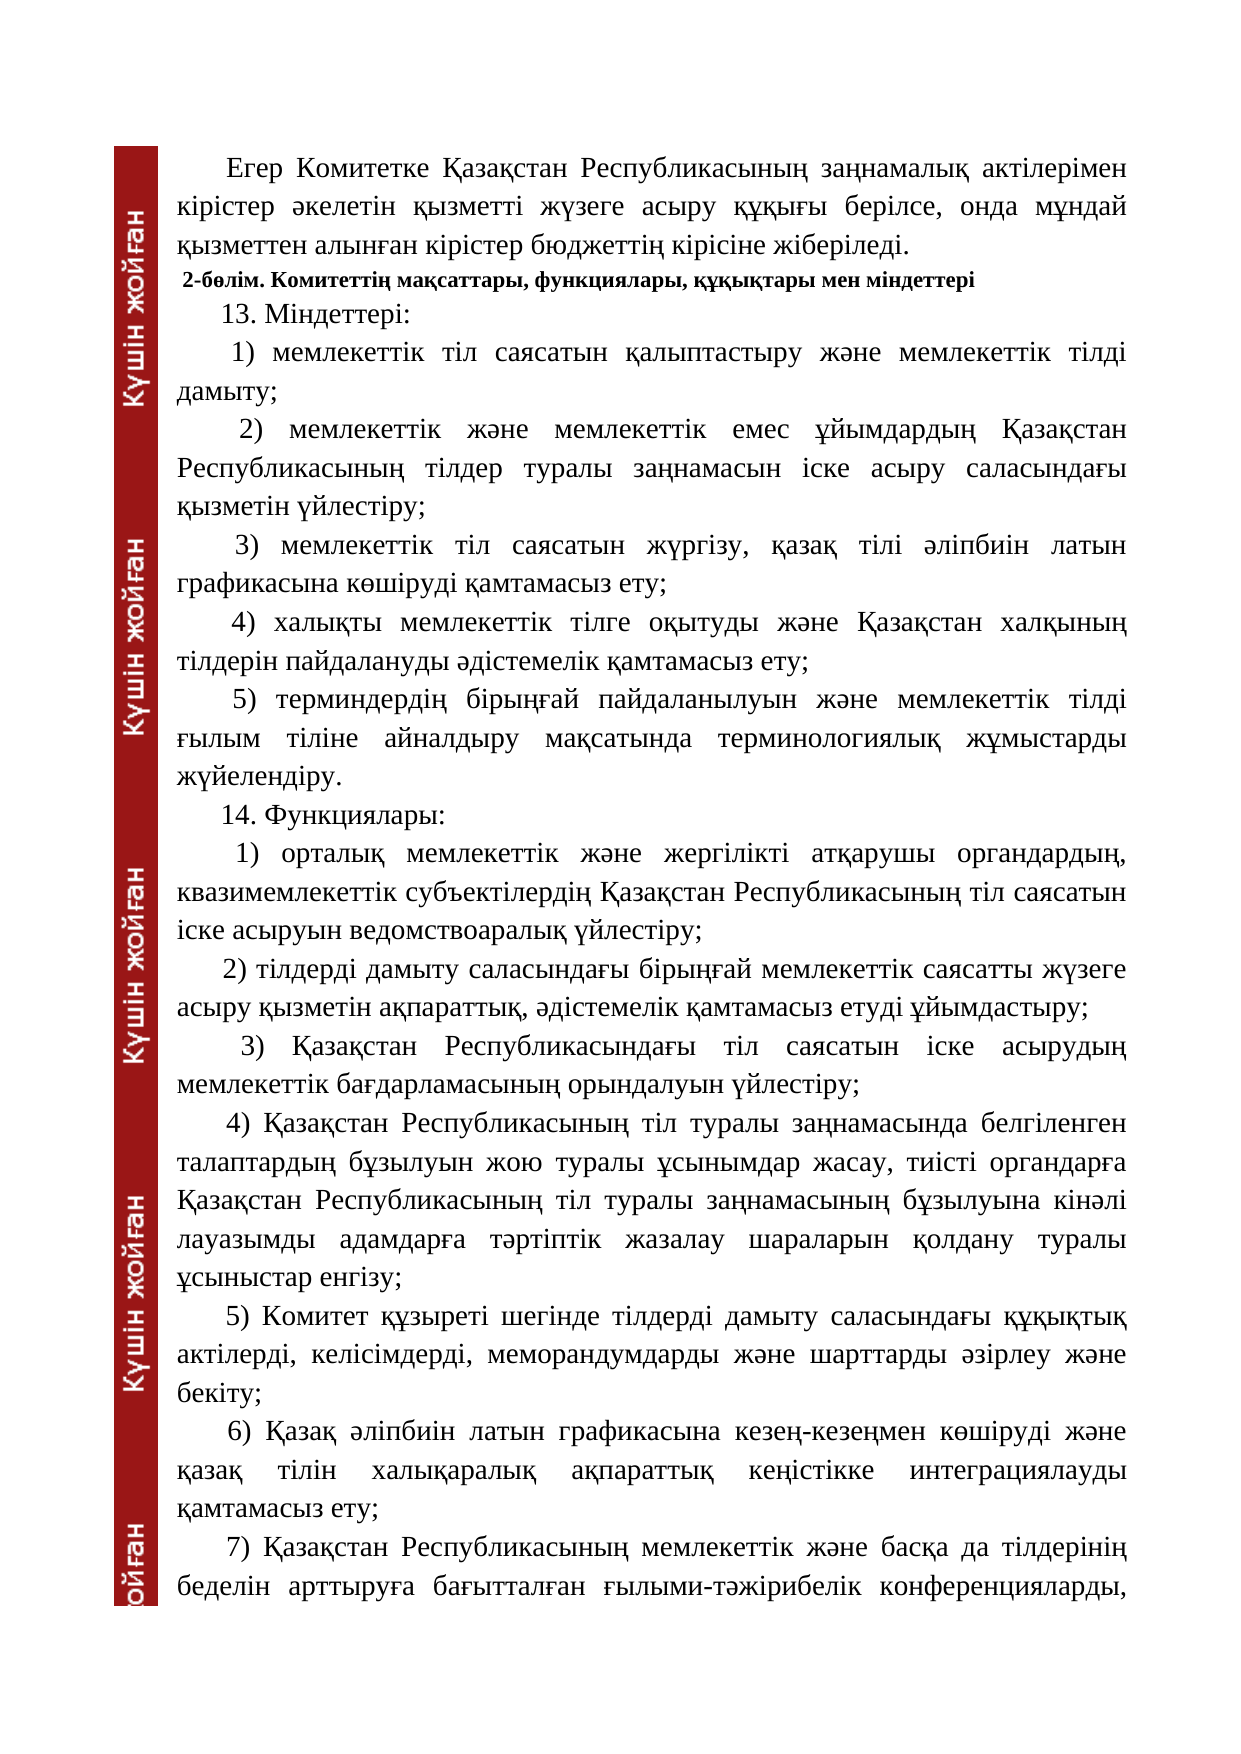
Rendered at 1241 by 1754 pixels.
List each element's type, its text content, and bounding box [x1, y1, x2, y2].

picture [114, 830, 158, 835]
picture [114, 792, 158, 797]
text 2-бөлім. Комитеттің мақсаттары, функциялары, құқықтары мен міндеттері [112, 266, 1128, 292]
text 2) тілдерді дамыту саласындағы бірыңғай мемлекеттік саясатты жүзеге асыру қызметін ақпараттық, әдістемелік қамтамасыз етуді ұйымдастыру; [112, 951, 1128, 1023]
text 1) орталық мемлекеттік және жергілікті атқарушы органдардың, квазимемлекеттік субъектілердің Қазақстан Республикасының тіл саясатын іске асыруын ведомствоаралық үйлестіру; [112, 835, 1128, 946]
text 2) мемлекеттік және мемлекеттік емес ұйымдардың Қазақстан Республикасының тілдер туралы заңнамасын іске асыру саласындағы қызметін үйлестіру; [112, 411, 1128, 522]
picture [114, 1023, 158, 1028]
picture [114, 676, 158, 681]
picture [114, 1100, 158, 1105]
text 13. Міндеттері: [112, 296, 1128, 329]
text 14. Функциялары: [112, 797, 1128, 830]
text 5) Комитет құзыреті шегінде тілдерді дамыту саласындағы құқықтық актілерді, келісімдерді, меморандумдарды және шарттарды әзірлеу және бекіту; [112, 1298, 1128, 1408]
text 6) Қазақ әліпбиін латын графикасына кезең-кезеңмен көшіруді және қазақ тілін халықаралық ақпараттық кеңістікке интеграциялауды қамтамасыз ету; [112, 1413, 1128, 1524]
picture [114, 946, 158, 951]
picture [114, 406, 158, 411]
text 3) Қазақстан Республикасындағы тіл саясатын іске асырудың мемлекеттік бағдарламасының орындалуын үйлестіру; [112, 1028, 1128, 1100]
text 5) терминдердің бірыңғай пайдаланылуын және мемлекеттік тілді ғылым тіліне айналдыру мақсатында терминологиялық жұмыстарды жүйелендіру. [112, 681, 1128, 792]
picture [114, 329, 158, 334]
text 1) мемлекеттік тіл саясатын қалыптастыру және мемлекеттік тілді дамыту; [112, 334, 1128, 406]
text 4) Қазақстан Республикасының тiл туралы заңнамасында белгiленген талаптардың бұзылуын жою туралы ұсынымдар жасау, тиiстi органдарға Қазақстан Республикасының тiл туралы заңнамасының бұзылуына кiнәлi лауазымды адамдарға тәртiптiк жазалау шараларын қолдану туралы ұсыныстар енгiзу; [112, 1105, 1128, 1293]
text 4) халықты мемлекеттік тілге оқытуды және Қазақстан халқының тілдерін пайдалануды әдістемелік қамтамасыз ету; [112, 604, 1128, 676]
text Егер Комитетке Қазақстан Республикасының заңнамалық актілерімен кірістер әкелетін қызметті жүзеге асыру құқығы берілсе, онда мұндай қызметтен алынған кірістер бюджеттің кірісіне жіберіледі. [112, 150, 1128, 261]
text 3) мемлекеттік тіл саясатын жүргізу, қазақ тілі әліпбиін латын графикасына көшіруді қамтамасыз ету; [112, 527, 1128, 599]
picture [114, 1601, 158, 1606]
picture [114, 292, 158, 296]
picture [114, 1293, 158, 1298]
picture [114, 1408, 158, 1413]
picture [114, 522, 158, 527]
picture [114, 146, 158, 150]
picture [114, 261, 158, 266]
picture [114, 599, 158, 604]
picture [114, 1524, 158, 1529]
